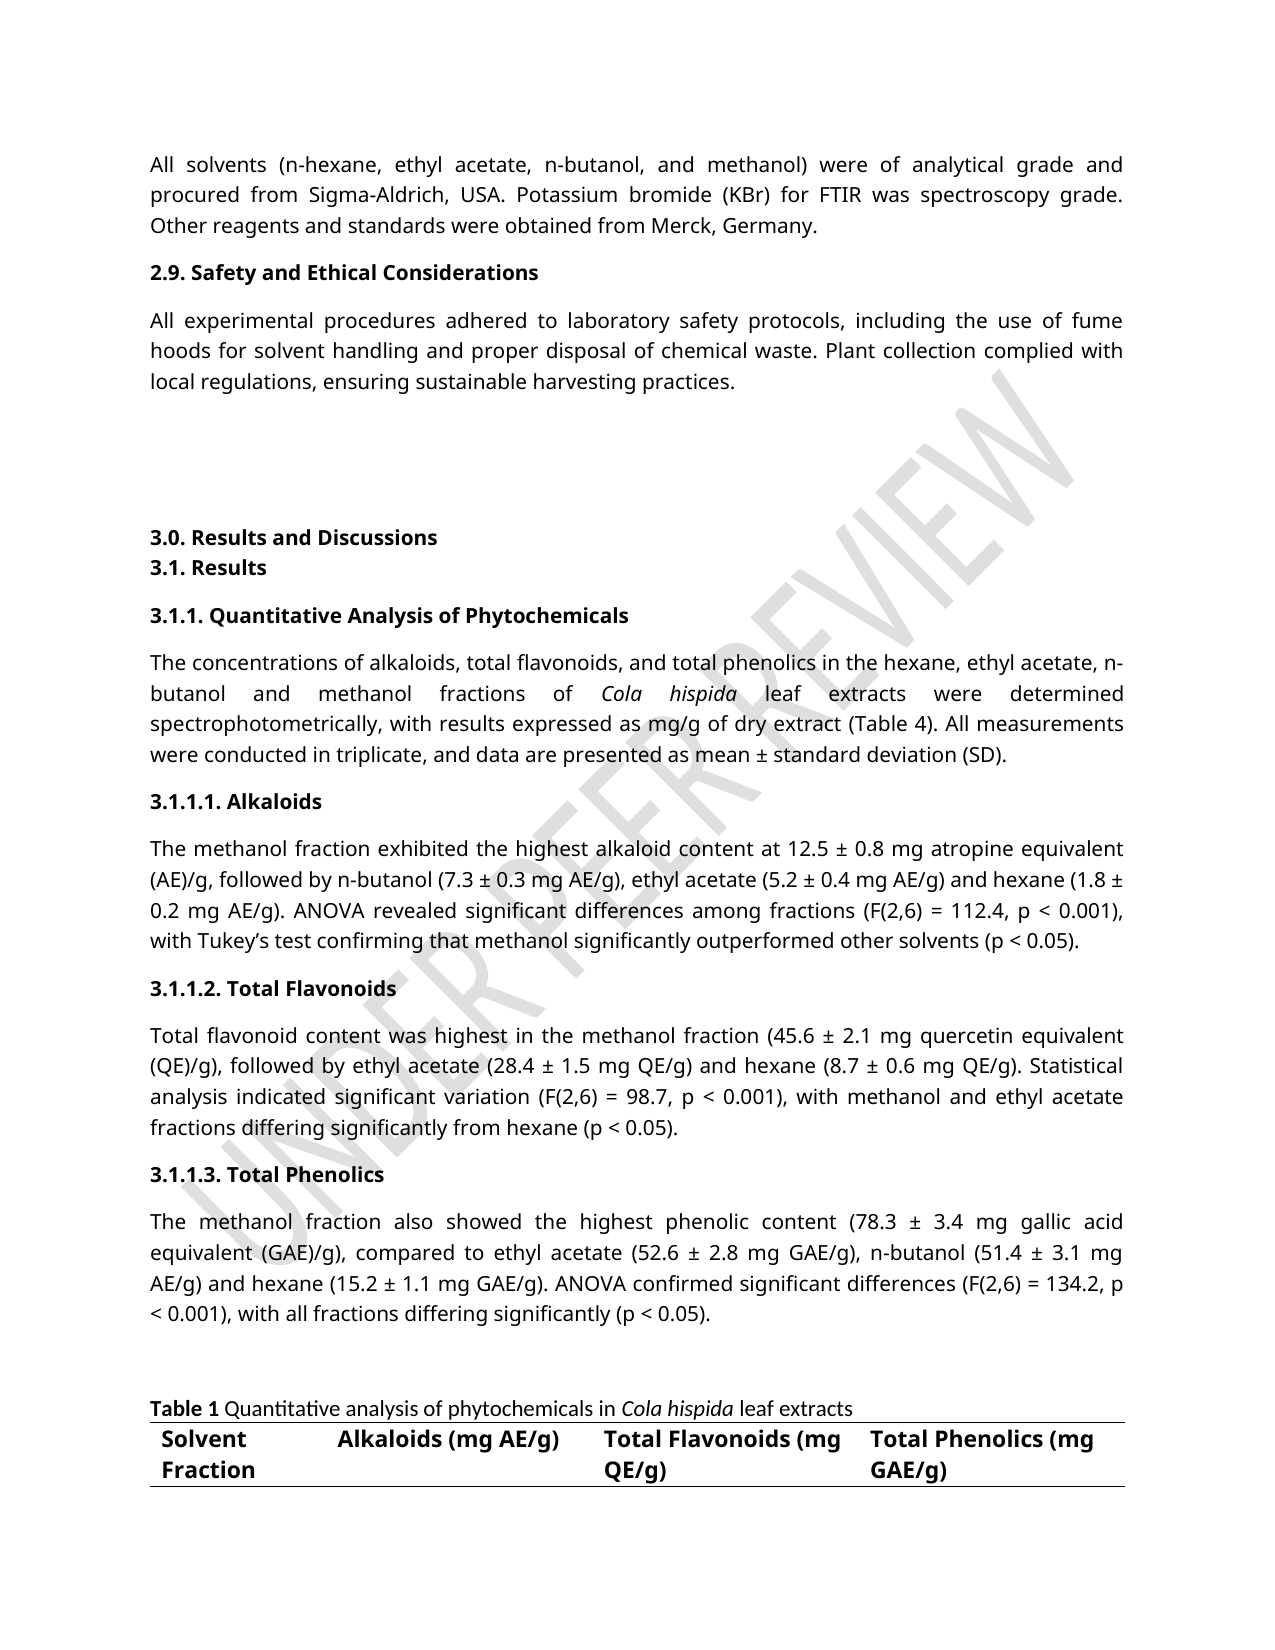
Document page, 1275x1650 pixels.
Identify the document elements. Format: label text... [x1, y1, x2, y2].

text Total flavonoid content was highest in the methanol fraction (45.6 ± 2.1 mg quercetin equivalent (QE)/g), followed by ethyl acetate (28.4 ± 1.5 mg QE/g) and hexane (8.7 ± 0.6 mg QE/g). Statistical analysis indicated significant variation (F(2,6) = 98.7, p < 0.001), with methanol and ethyl acetate fractions differing significantly from hexane (p < 0.05). [150, 1021, 1125, 1141]
table_header Alkaloids (mg AE/g) [326, 1423, 592, 1486]
text The methanol fraction also showed the highest phenolic content (78.3 ± 3.4 mg gallic acid equivalent (GAE)/g), compared to ethyl acetate (52.6 ± 2.8 mg GAE/g), n-butanol (51.4 ± 3.1 mg AE/g) and hexane (15.2 ± 1.1 mg GAE/g). ANOVA confirmed significant differences (F(2,6) = 134.2, p < 0.001), with all fractions differing significantly (p < 0.05). [150, 1207, 1125, 1328]
text 3.1.1.2. Total Flavonoids [150, 974, 1125, 1002]
text The concentrations of alkaloids, total flavonoids, and total phenolics in the hexane, ethyl acetate, n-butanol and methanol fractions of Cola hispida leaf extracts were determined spectrophotometrically, with results expressed as mg/g of dry extract (Table 4). All measurements were conducted in triplicate, and data are presented as mean ± standard deviation (SD). [150, 648, 1125, 768]
text 3.1.1. Quantitative Analysis of Phytochemicals [150, 601, 1125, 629]
text 3.0. Results and Discussions [150, 523, 1125, 551]
text Table 1 Quantitative analysis of phytochemicals in Cola hispida leaf extracts [150, 1394, 1125, 1422]
text The methanol fraction exhibited the highest alkaloid content at 12.5 ± 0.8 mg atropine equivalent (AE)/g, followed by n-butanol (7.3 ± 0.3 mg AE/g), ethyl acetate (5.2 ± 0.4 mg AE/g) and hexane (1.8 ± 0.2 mg AE/g). ANOVA revealed significant differences among fractions (F(2,6) = 112.4, p < 0.001), with Tukey’s test confirming that methanol significantly outperformed other solvents (p < 0.05). [150, 834, 1125, 955]
text 3.1.1.1. Alkaloids [150, 787, 1125, 816]
text 3.1.1.3. Total Phenolics [150, 1160, 1125, 1189]
text 3.1. Results [150, 553, 1125, 582]
text All experimental procedures adhered to laboratory safety protocols, including the use of fume hoods for solvent handling and proper disposal of chemical waste. Plant collection complied with local regulations, ensuring sustainable harvesting practices. [150, 306, 1125, 396]
text All solvents (n-hexane, ethyl acetate, n-butanol, and methanol) were of analytical grade and procured from Sigma-Aldrich, USA. Potassium bromide (KBr) for FTIR was spectroscopy grade. Other reagents and standards were obtained from Merck, Germany. [150, 150, 1125, 240]
table_header Total Flavonoids (mg QE/g) [593, 1423, 859, 1486]
text 2.9. Safety and Ethical Considerations [150, 258, 1125, 287]
table_header Total Phenolics (mg GAE/g) [859, 1423, 1125, 1486]
table_header Solvent Fraction [150, 1423, 326, 1486]
